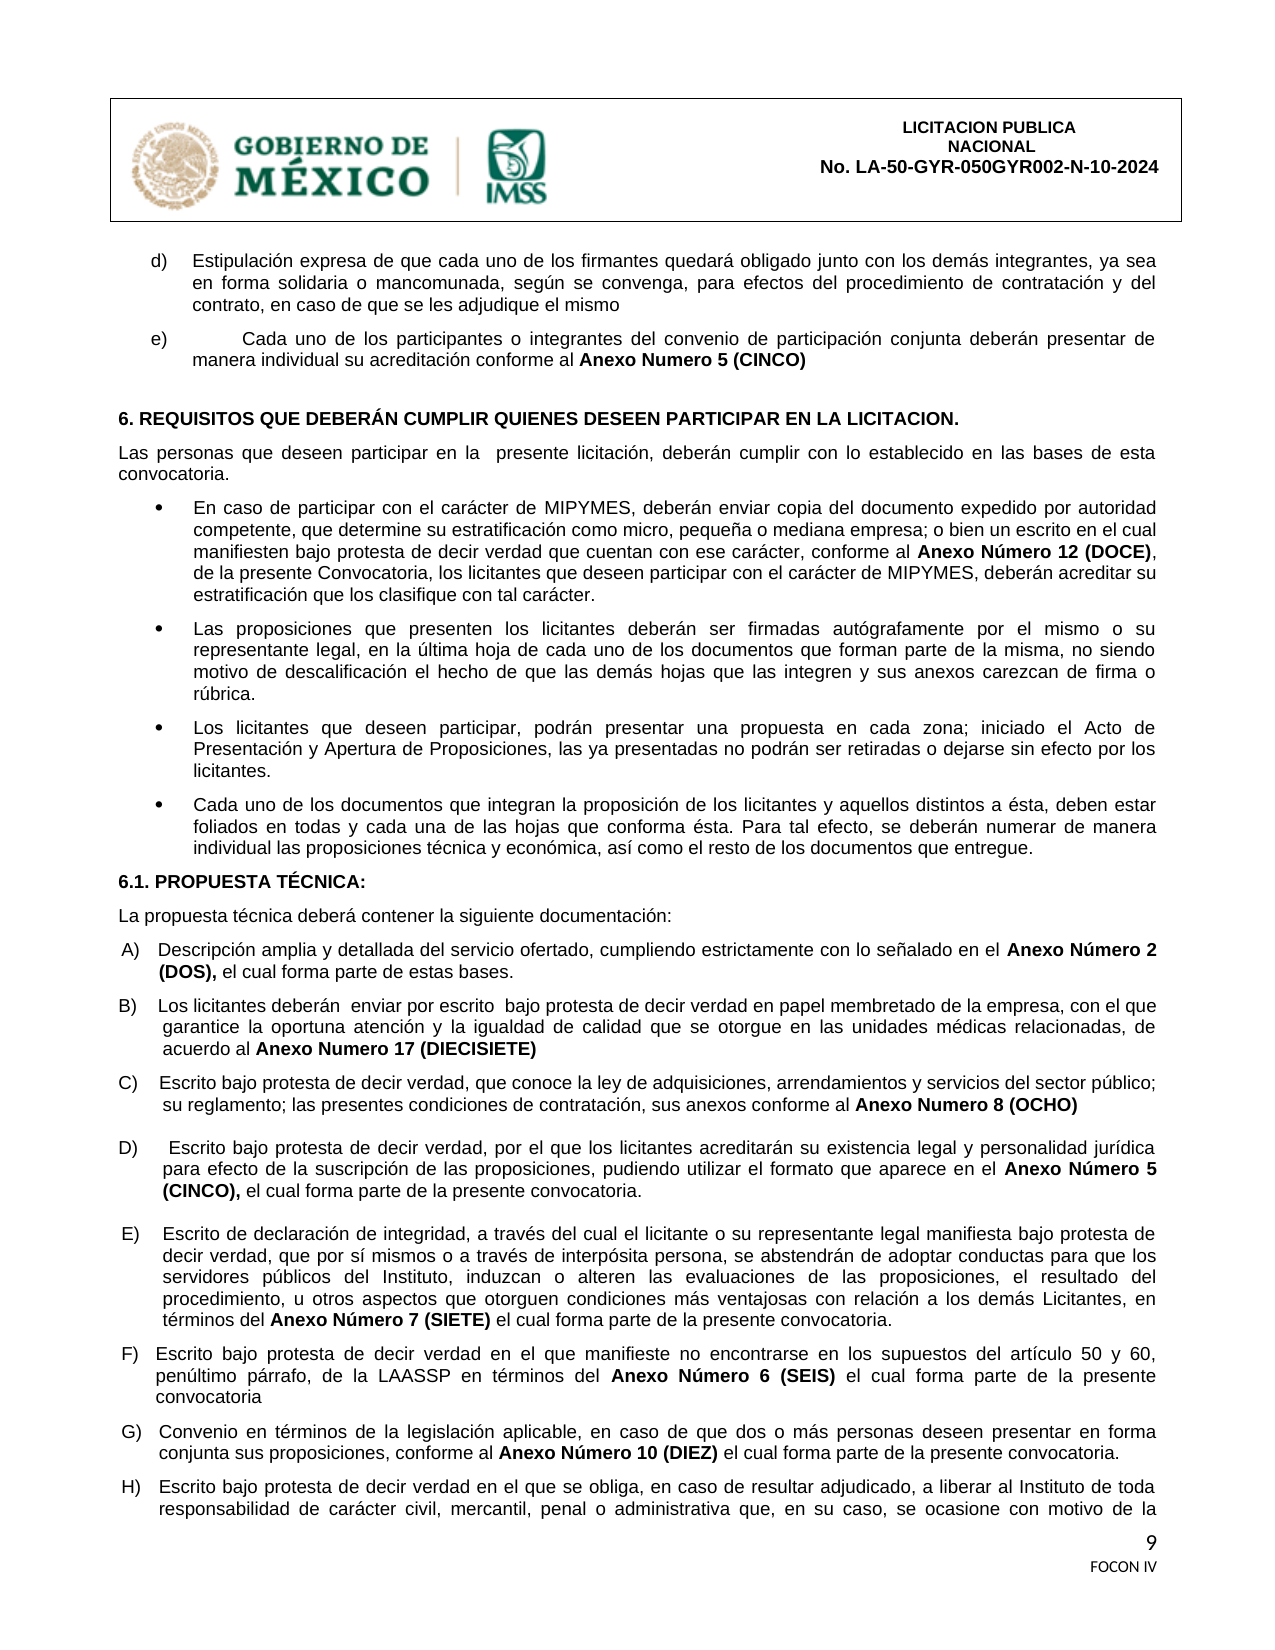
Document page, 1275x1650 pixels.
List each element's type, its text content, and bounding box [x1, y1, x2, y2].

picture [120, 109, 558, 217]
list Estipulación expresa de que cada uno de los firmantes quedará obligado junto con los demás integrantes, ya sea en forma solidaria o mancomunada, según se convenga, para efectos del procedimiento de contratación y del contrato, en caso de que se les adjudique el mismo [151, 250, 1157, 315]
text La propuesta técnica deberá contener la siguiente documentación: [118, 905, 1157, 927]
list En caso de participar con el carácter de MIPYMES, deberán enviar copia del documento expedido por autoridad competente, que determine su estratificación como micro, pequeña o mediana empresa; o bien un escrito en el cual manifiesten bajo protesta de decir verdad que cuentan con ese carácter, conforme al Anexo Número 12 (DOCE), de la presente Convocatoria, los licitantes que deseen participar con el carácter de MIPYMES, deberán acreditar su estratificación que los clasifique con tal carácter. [156, 497, 1157, 605]
text 6. REQUISITOS QUE DEBERÁN CUMPLIR QUIENES DESEEN PARTICIPAR EN LA LICITACION. [118, 407, 1157, 429]
text Las personas que deseen participar en la presente licitación, deberán cumplir con lo establecido en las bases de esta convocatoria. [118, 442, 1157, 485]
text 6.1. PROPUESTA TÉCNICA: [118, 871, 1157, 893]
list Convenio en términos de la legislación aplicable, en caso de que dos o más personas deseen presentar en forma conjunta sus proposiciones, conforme al Anexo Número 10 (DIEZ) el cual forma parte de la presente convocatoria. [121, 1420, 1157, 1463]
text B) Los licitantes deberán enviar por escrito bajo protesta de decir verdad en papel membretado de la empresa, con el que garantice la oportuna atención y la igualdad de calidad que se otorgue en las unidades médicas relacionadas, de acuerdo al Anexo Numero 17 (DIECISIETE) [118, 995, 1157, 1059]
text C) Escrito bajo protesta de decir verdad, que conoce la ley de adquisiciones, arrendamientos y servicios del sector público; su reglamento; las presentes condiciones de contratación, sus anexos conforme al Anexo Numero 8 (OCHO) [118, 1072, 1157, 1115]
list Descripción amplia y detallada del servicio ofertado, cumpliendo estrictamente con lo señalado en el Anexo Número 2 (DOS), el cual forma parte de estas bases. [121, 939, 1157, 982]
list Cada uno de los participantes o integrantes del convenio de participación conjunta deberán presentar de manera individual su acreditación conforme al Anexo Numero 5 (CINCO) [151, 327, 1157, 371]
text F) Escrito bajo protesta de decir verdad en el que manifieste no encontrarse en los supuestos del artículo 50 y 60, penúltimo párrafo, de la LAASSP en términos del Anexo Número 6 (SEIS) el cual forma parte de la presente convocatoria [121, 1343, 1157, 1408]
list Los licitantes que deseen participar, podrán presentar una propuesta en cada zona; iniciado el Acto de Presentación y Apertura de Proposiciones, las ya presentadas no podrán ser retiradas o dejarse sin efecto por los licitantes. [156, 716, 1157, 781]
list Las proposiciones que presenten los licitantes deberán ser firmadas autógrafamente por el mismo o su representante legal, en la última hoja de cada uno de los documentos que forman parte de la misma, no siendo motivo de descalificación el hecho de que las demás hojas que las integren y sus anexos carezcan de firma o rúbrica. [156, 618, 1157, 704]
list Cada uno de los documentos que integran la proposición de los licitantes y aquellos distintos a ésta, deben estar foliados en todas y cada una de las hojas que conforma ésta. Para tal efecto, se deberán numerar de manera individual las proposiciones técnica y económica, así como el resto de los documentos que entregue. [156, 794, 1157, 858]
text D) Escrito bajo protesta de decir verdad, por el que los licitantes acreditarán su existencia legal y personalidad jurídica para efecto de la suscripción de las proposiciones, pudiendo utilizar el formato que aparece en el Anexo Número 5 (CINCO), el cual forma parte de la presente convocatoria. [118, 1137, 1157, 1201]
text E) Escrito de declaración de integridad, a través del cual el licitante o su representante legal manifiesta bajo protesta de decir verdad, que por sí mismos o a través de interpósita persona, se abstendrán de adoptar conductas para que los servidores públicos del Instituto, induzcan o alteren las evaluaciones de las proposiciones, el resultado del procedimiento, u otros aspectos que otorguen condiciones más ventajosas con relación a los demás Licitantes, en términos del Anexo Número 7 (SIETE) el cual forma parte de la presente convocatoria. [121, 1223, 1157, 1331]
